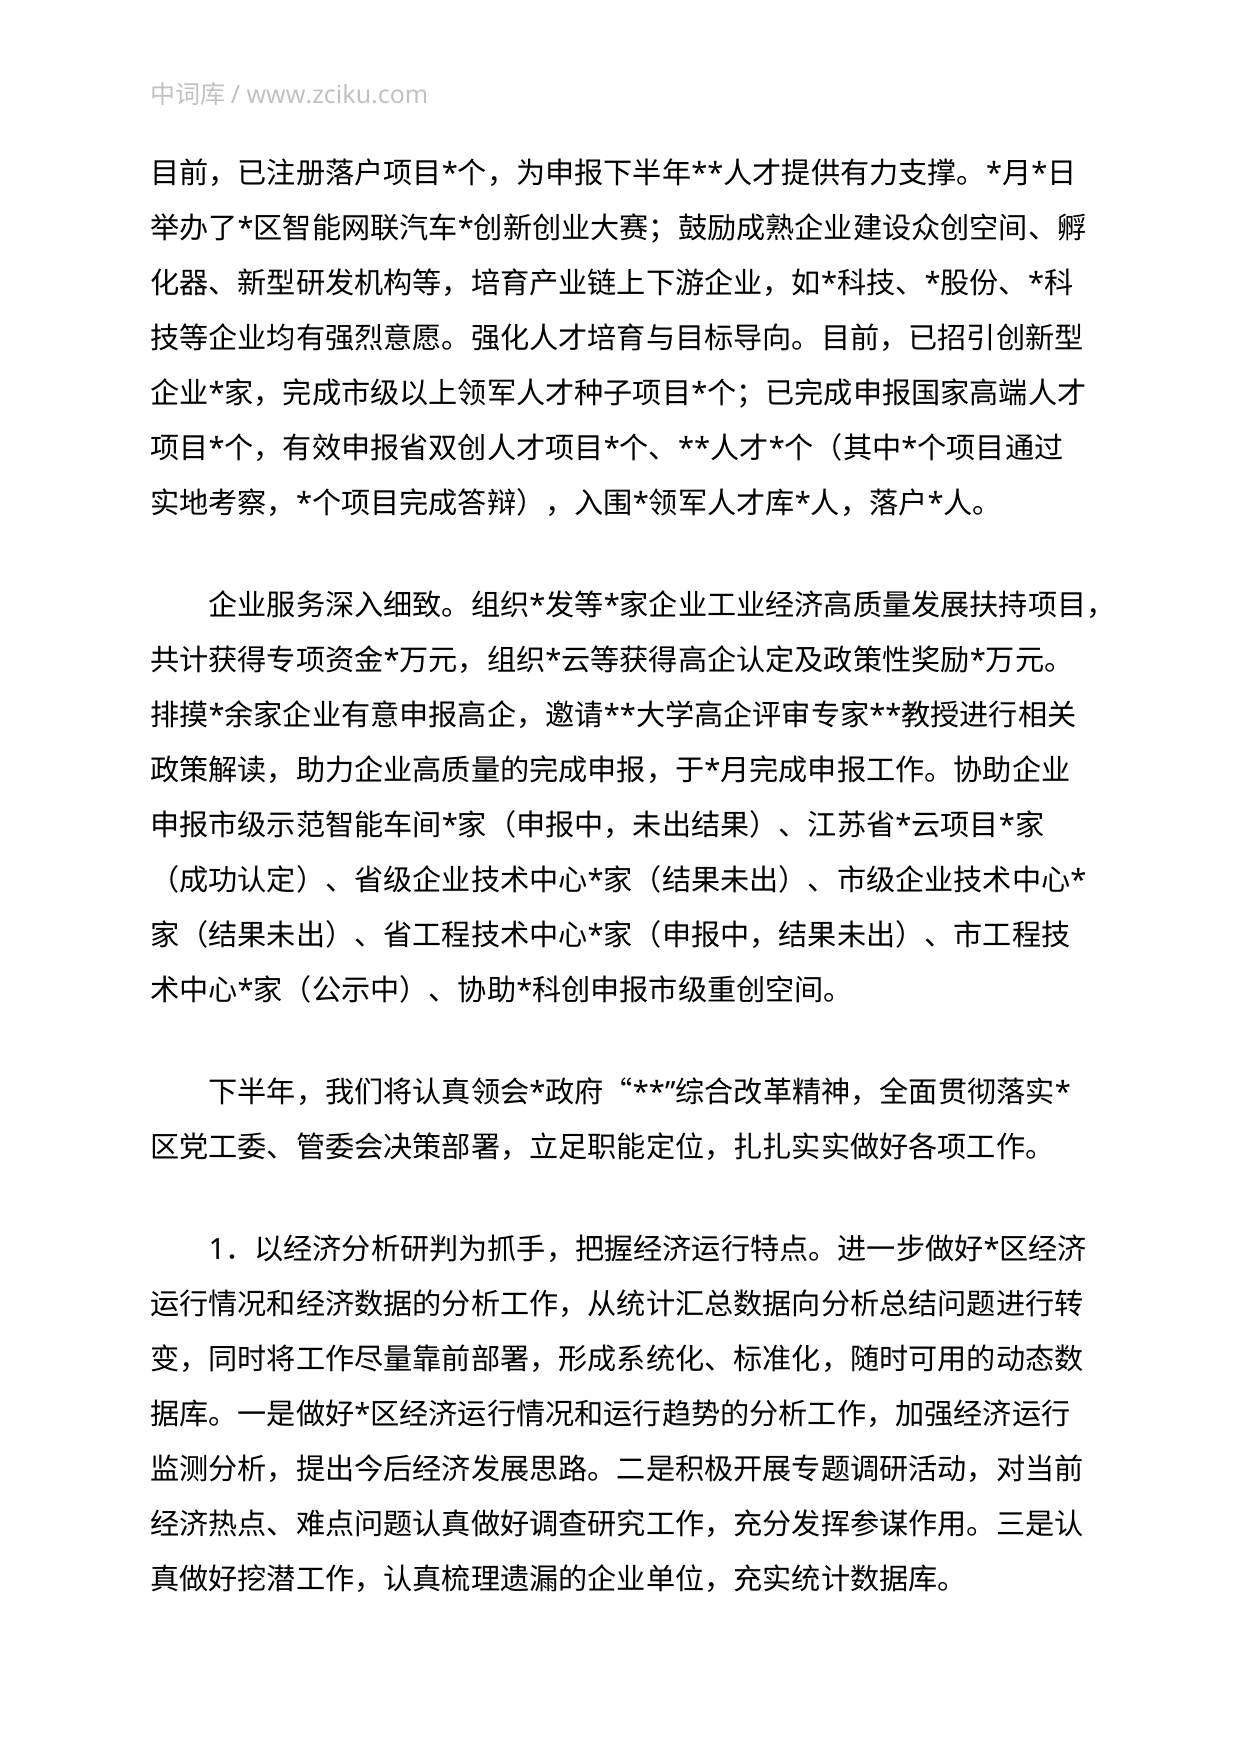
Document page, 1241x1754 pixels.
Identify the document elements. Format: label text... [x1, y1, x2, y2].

text 企业服务深入细致。组织*发等*家企业工业经济高质量发展扶持项目，共计获得专项资金*万元，组织*云等获得高企认定及政策性奖励*万元。排摸*余家企业有意申报高企，邀请**大学高企评审专家**教授进行相关政策解读，助力企业高质量的完成申报，于*月完成申报工作。协助企业申报市级示范智能车间*家（申报中，未出结果）、江苏省*云项目*家（成功认定）、省级企业技术中心*家（结果未出）、市级企业技术中心*家（结果未出）、省工程技术中心*家（申报中，结果未出）、市工程技术中心*家（公示中）、协助*科创申报市级重创空间。 [150, 582, 1090, 1009]
text 1．以经济分析研判为抓手，把握经济运行特点。进一步做好*区经济运行情况和经济数据的分析工作，从统计汇总数据向分析总结问题进行转变，同时将工作尽量靠前部署，形成系统化、标准化，随时可用的动态数据库。一是做好*区经济运行情况和运行趋势的分析工作，加强经济运行监测分析，提出今后经济发展思路。二是积极开展专题调研活动，对当前经济热点、难点问题认真做好调查研究工作，充分发挥参谋作用。三是认真做好挖潜工作，认真梳理遗漏的企业单位，充实统计数据库。 [150, 1226, 1090, 1597]
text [150, 150, 1090, 522]
text 下半年，我们将认真领会*政府“**”综合改革精神，全面贯彻落实*区党工委、管委会决策部署，立足职能定位，扎扎实实做好各项工作。 [150, 1069, 1090, 1166]
